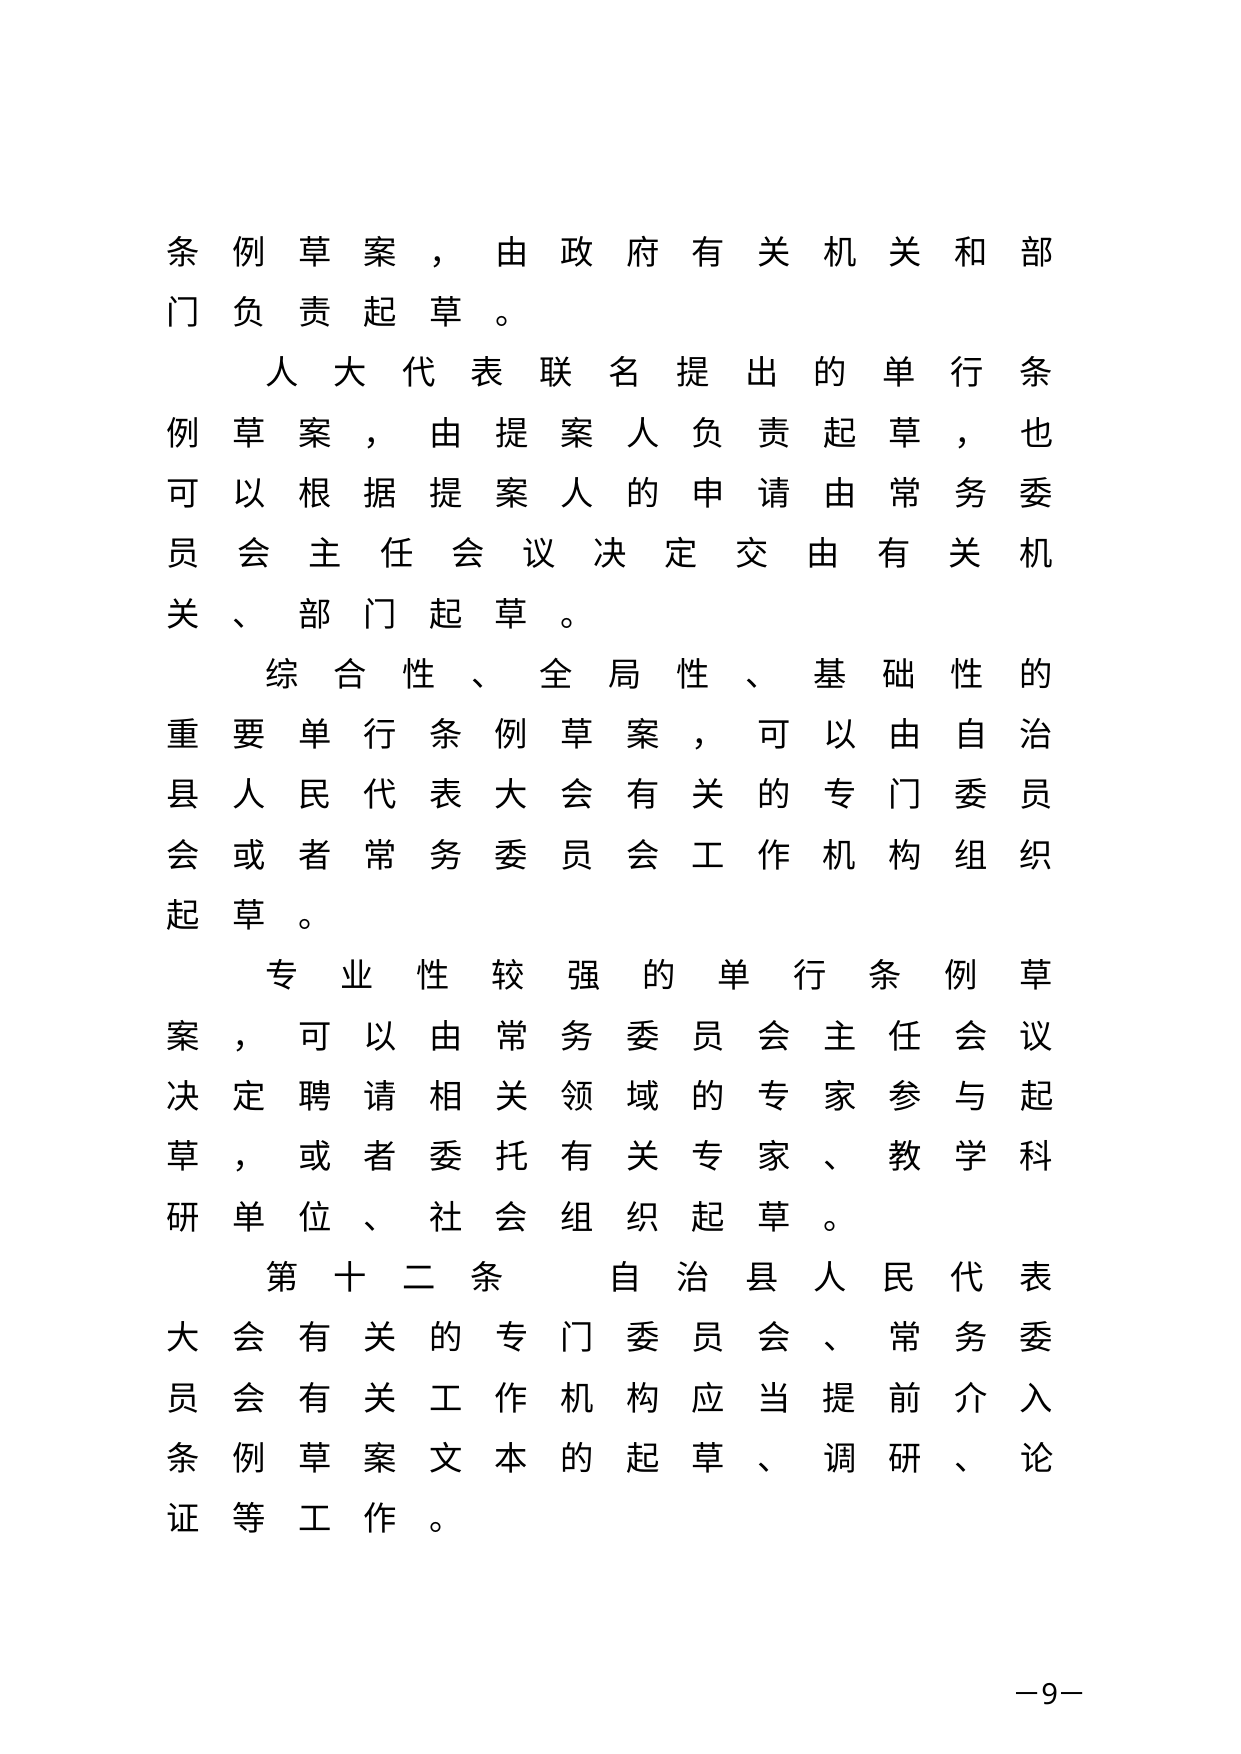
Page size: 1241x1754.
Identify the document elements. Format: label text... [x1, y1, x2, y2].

text 专业性较强的单行条例草案，可以由常务委员会主任会议决定聘请相关领域的专家参与起草，或者委托有关专家、教学科研单位、社会组织起草。 [167, 943, 1085, 1245]
text 人大代表联名提出的单行条例草案，由提案人负责起草，也可以根据提案人的申请由常务委员会主任会议决定交由有关机关、部门起草。 [167, 340, 1085, 642]
text 第十二条 自治县人民代表大会有关的专门委员会、常务委员会有关工作机构应当提前介入条例草案文本的起草、调研、论证等工作。 [167, 1245, 1085, 1546]
text 综合性、全局性、基础性的重要单行条例草案，可以由自治县人民代表大会有关的专门委员会或者常务委员会工作机构组织起草。 [167, 642, 1085, 943]
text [167, 219, 1085, 340]
